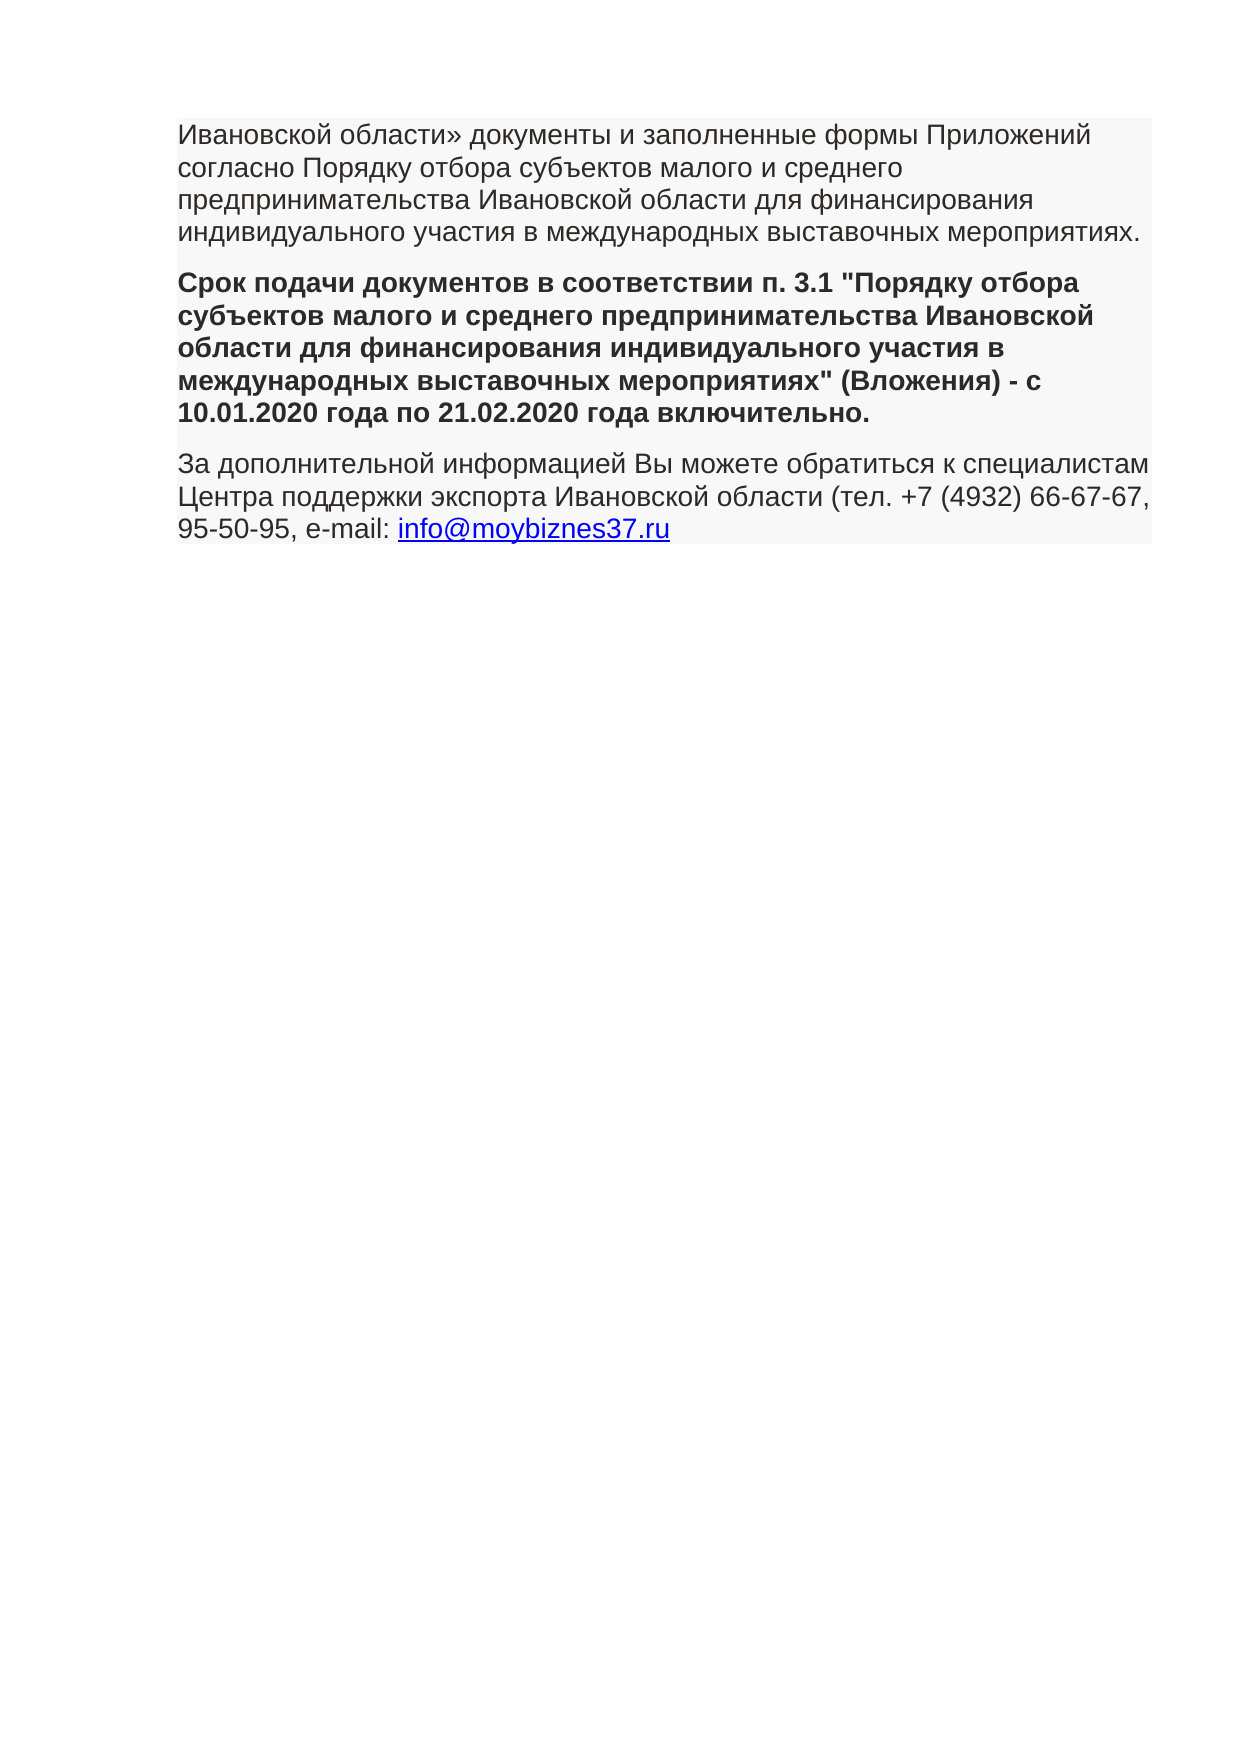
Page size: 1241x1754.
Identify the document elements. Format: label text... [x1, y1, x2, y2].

text За дополнительной информацией Вы можете обратиться к специалистам Центра поддержки экспорта Ивановской области (тел. +7 (4932) 66-67-67, 95-50-95, e-mail: info@moybiznes37.ru [177, 447, 1152, 544]
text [177, 118, 1152, 248]
text Срок подачи документов в соответствии п. 3.1 "Порядку отбора субъектов малого и среднего предпринимательства Ивановской области для финансирования индивидуального участия в международных выставочных мероприятиях" (Вложения) - с 10.01.2020 года по 21.02.2020 года включительно. [177, 266, 1152, 428]
